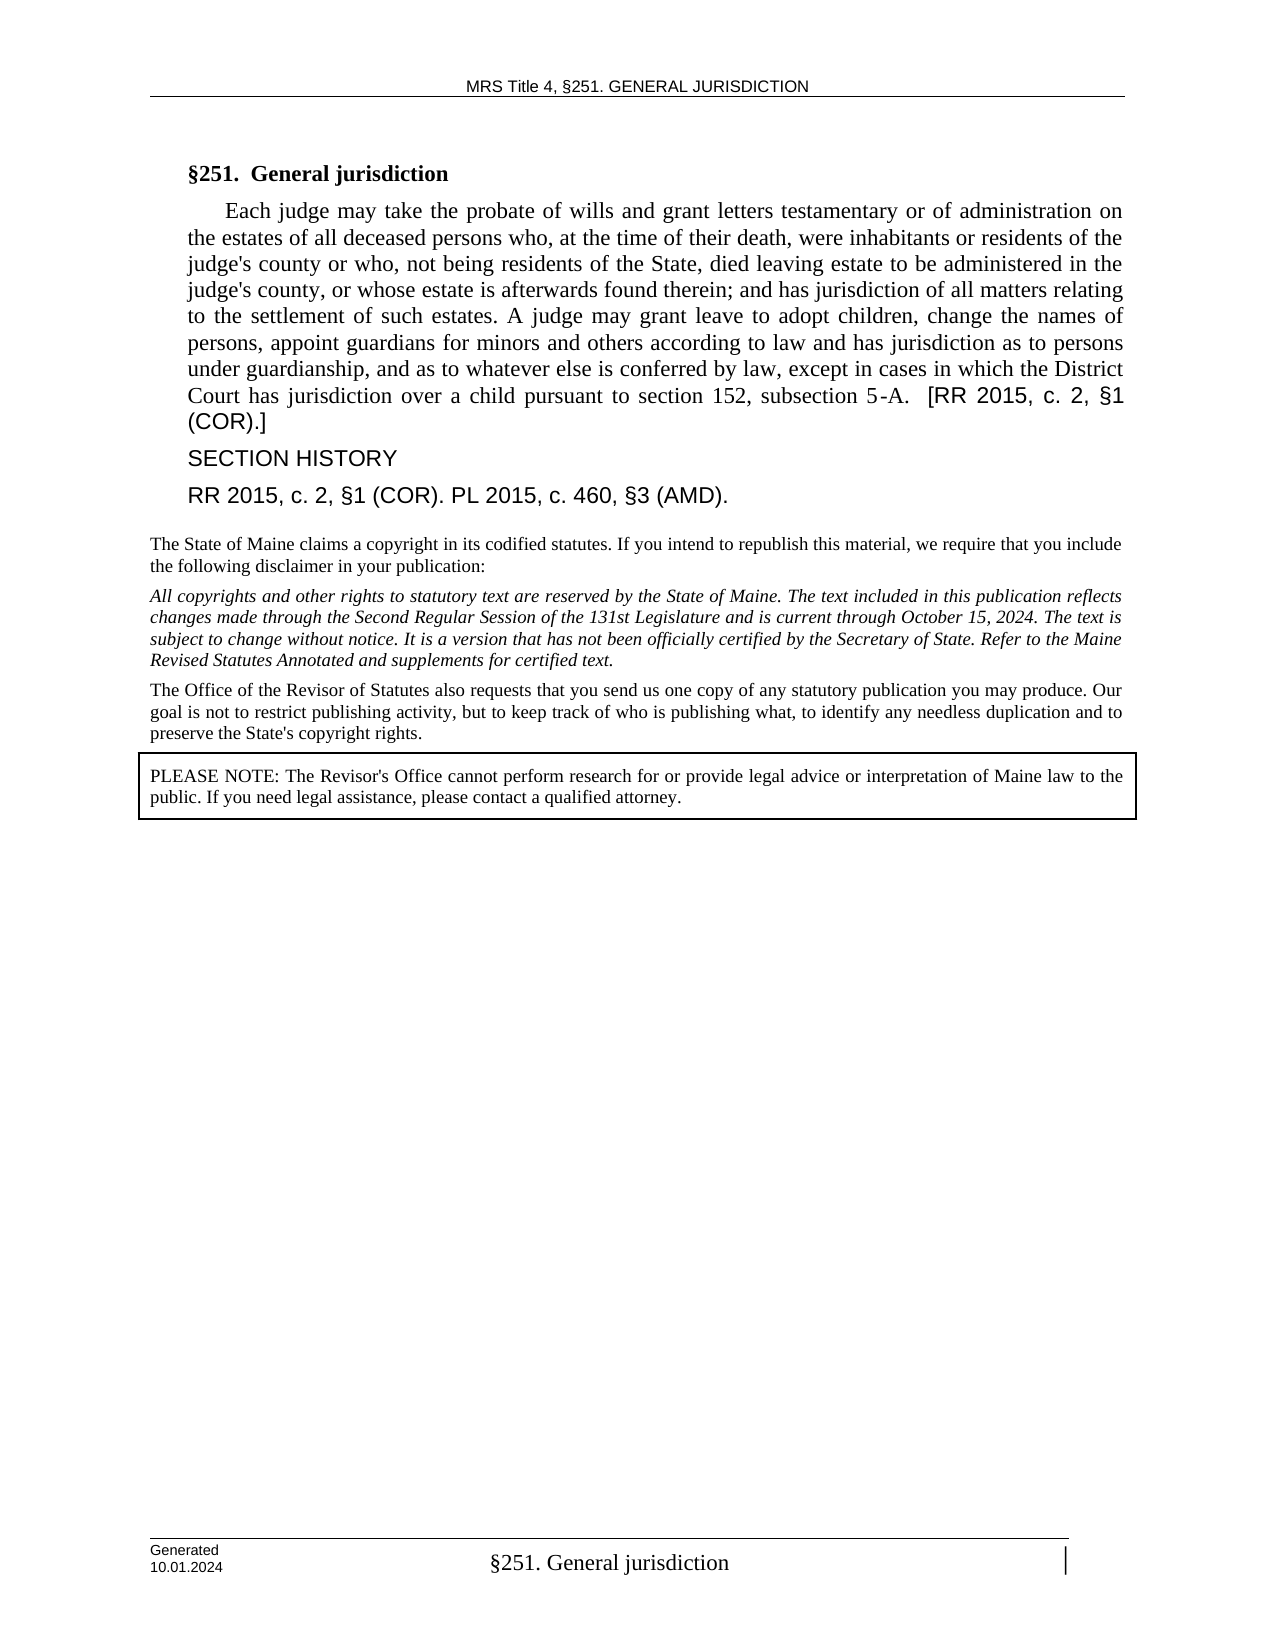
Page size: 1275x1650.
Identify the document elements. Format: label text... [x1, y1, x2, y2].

text SECTION HISTORY [187, 445, 1125, 471]
text §251. General jurisdiction [187, 160, 1125, 187]
text PLEASE NOTE: The Revisor's Office cannot perform research for or provide legal advice or interpretation of Maine law to the public. If you need legal assistance, please contact a qualified attorney. [140, 754, 1135, 818]
text Each judge may take the probate of wills and grant letters testamentary or of administration on the estates of all deceased persons who, at the time of their death, were inhabitants or residents of the judge's county or who, not being residents of the State, died leaving estate to be administered in the judge's county, or whose estate is afterwards found therein; and has jurisdiction of all matters relating to the settlement of such estates. A judge may grant leave to adopt children, change the names of persons, appoint guardians for minors and others according to law and has jurisdiction as to persons under guardianship, and as to whatever else is conferred by law, except in cases in which the District Court has jurisdiction over a child pursuant to section 152, subsection 5‑A. [RR 2015, c. 2, §1 (COR).] [187, 197, 1125, 434]
text The State of Maine claims a copyright in its codified statutes. If you intend to republish this material, we require that you include the following disclaimer in your publication: [150, 533, 1125, 576]
text The Office of the Revisor of Statutes also requests that you send us one copy of any statutory publication you may produce. Our goal is not to restrict publishing activity, but to keep track of who is publishing what, to identify any needless duplication and to preserve the State's copyright rights. [150, 679, 1125, 744]
text RR 2015, c. 2, §1 (COR). PL 2015, c. 460, §3 (AMD). [187, 482, 1125, 508]
text All copyrights and other rights to statutory text are reserved by the State of Maine. The text included in this publication reflects changes made through the Second Regular Session of the 131st Legislature and is current through October 15, 2024 . The text is subject to change without notice. It is a version that has not been officially certified by the Secretary of State. Refer to the Maine Revised Statutes Annotated and supplements for certified text. [150, 584, 1125, 671]
